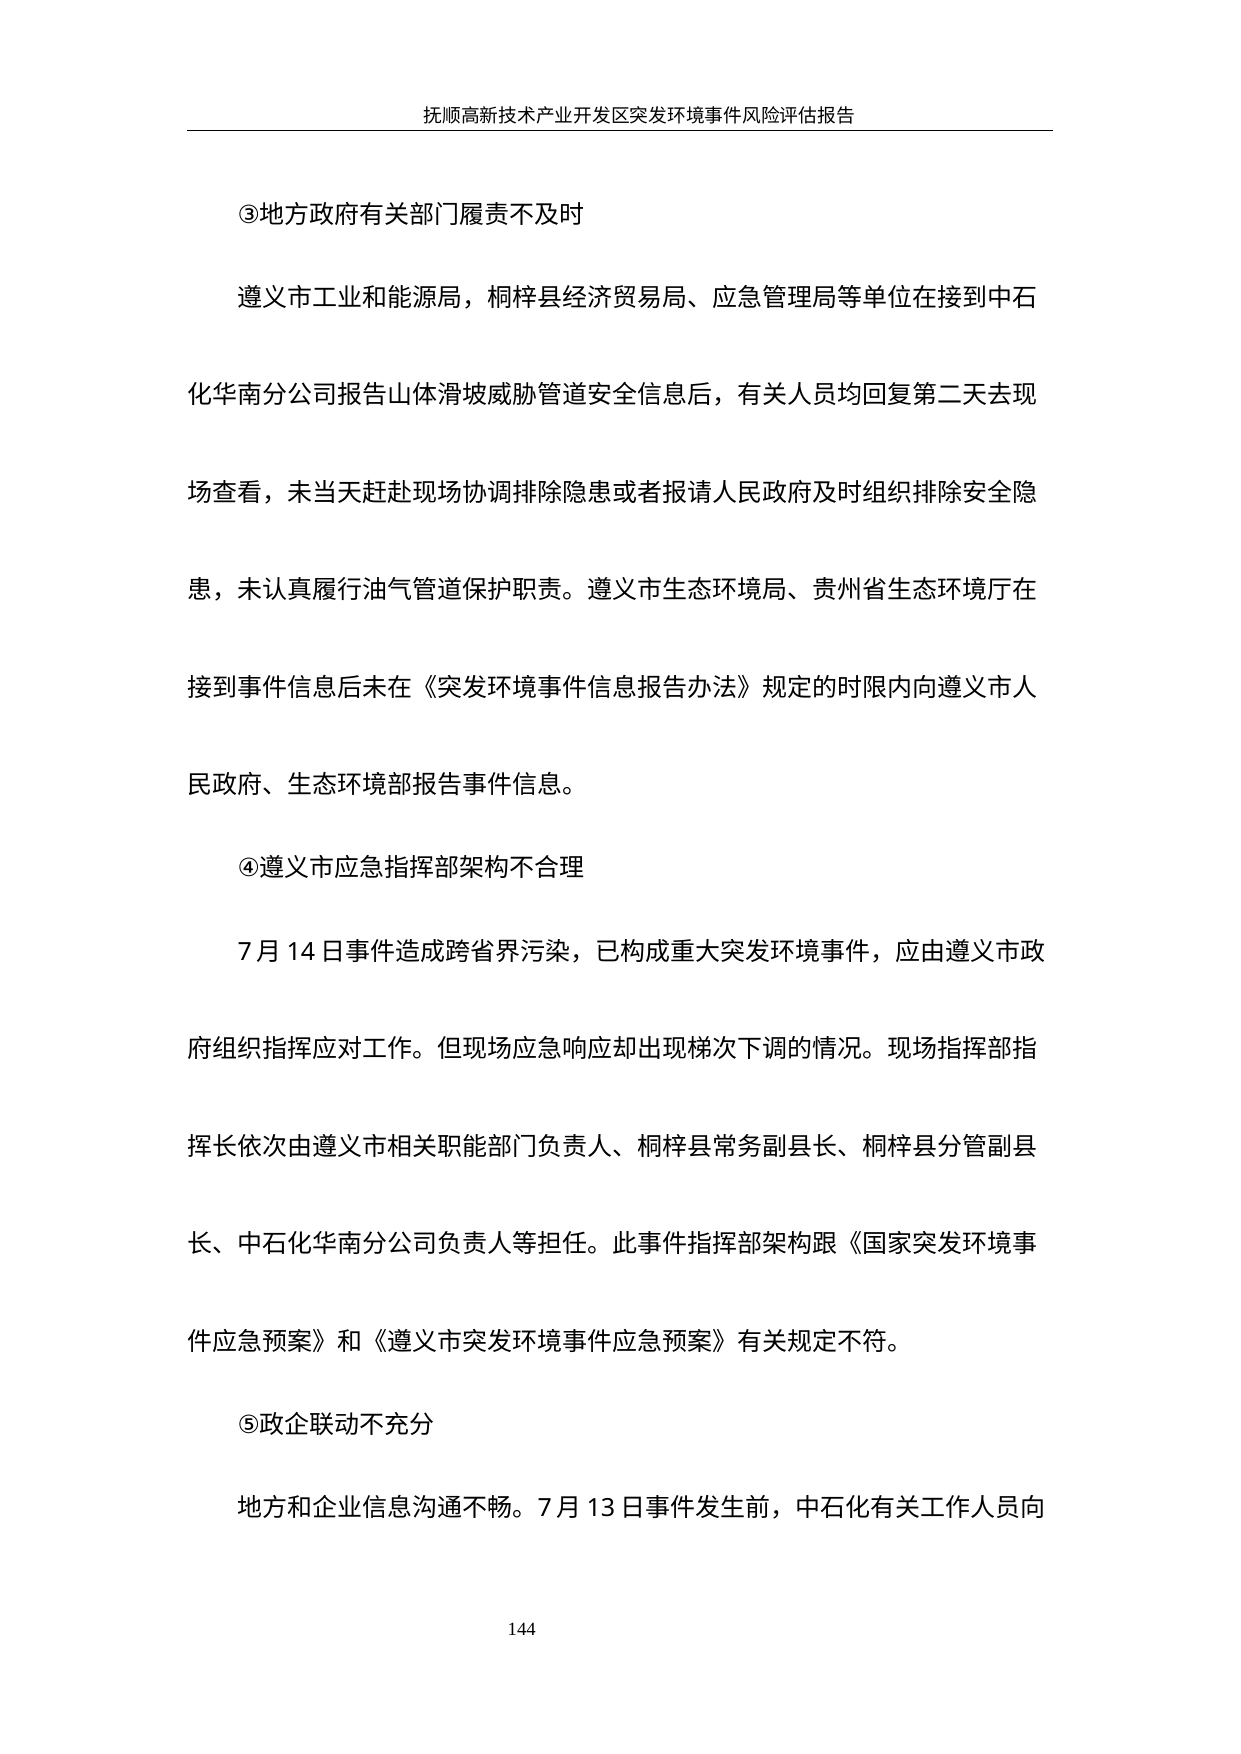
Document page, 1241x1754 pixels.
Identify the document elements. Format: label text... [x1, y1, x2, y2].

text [187, 1473, 1053, 1538]
text ④遵义市应急指挥部架构不合理 [187, 833, 1053, 898]
text ⑤政企联动不充分 [187, 1390, 1053, 1455]
text 7月14日事件造成跨省界污染，已构成重大突发环境事件，应由遵义市政府组织指挥应对工作。但现场应急响应却出现梯次下调的情况。现场指挥部指挥长依次由遵义市相关职能部门负责人、桐梓县常务副县长、桐梓县分管副县长、中石化华南分公司负责人等担任。此事件指挥部架构跟《国家突发环境事件应急预案》和《遵义市突发环境事件应急预案》有关规定不符。 [187, 917, 1053, 1372]
text 遵义市工业和能源局，桐梓县经济贸易局、应急管理局等单位在接到中石化华南分公司报告山体滑坡威胁管道安全信息后，有关人员均回复第二天去现场查看，未当天赶赴现场协调排除隐患或者报请人民政府及时组织排除安全隐患，未认真履行油气管道保护职责。遵义市生态环境局、贵州省生态环境厅在接到事件信息后未在《突发环境事件信息报告办法》规定的时限内向遵义市人民政府、生态环境部报告事件信息。 [187, 263, 1053, 815]
text ③地方政府有关部门履责不及时 [187, 180, 1053, 245]
